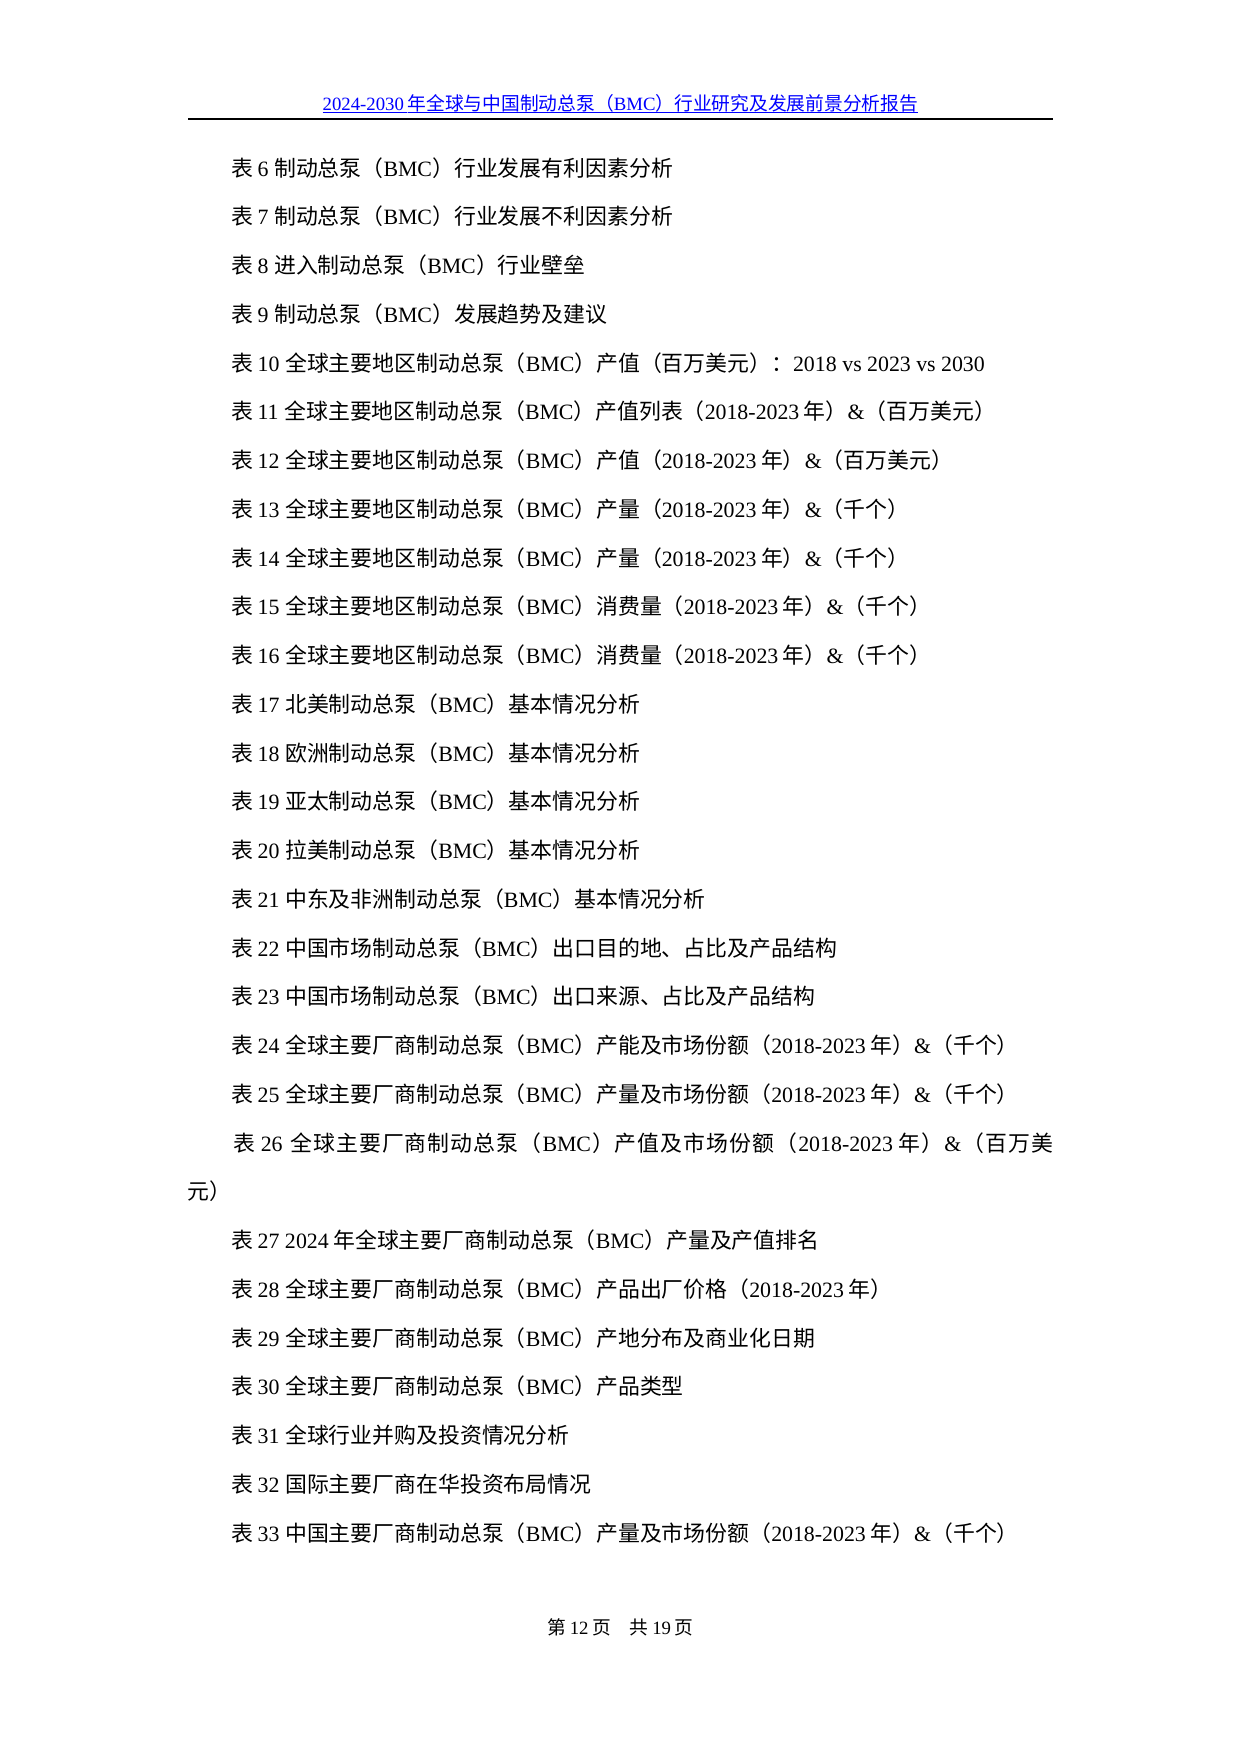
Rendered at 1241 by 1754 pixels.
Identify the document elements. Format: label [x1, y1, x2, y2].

text [187, 150, 1053, 1548]
